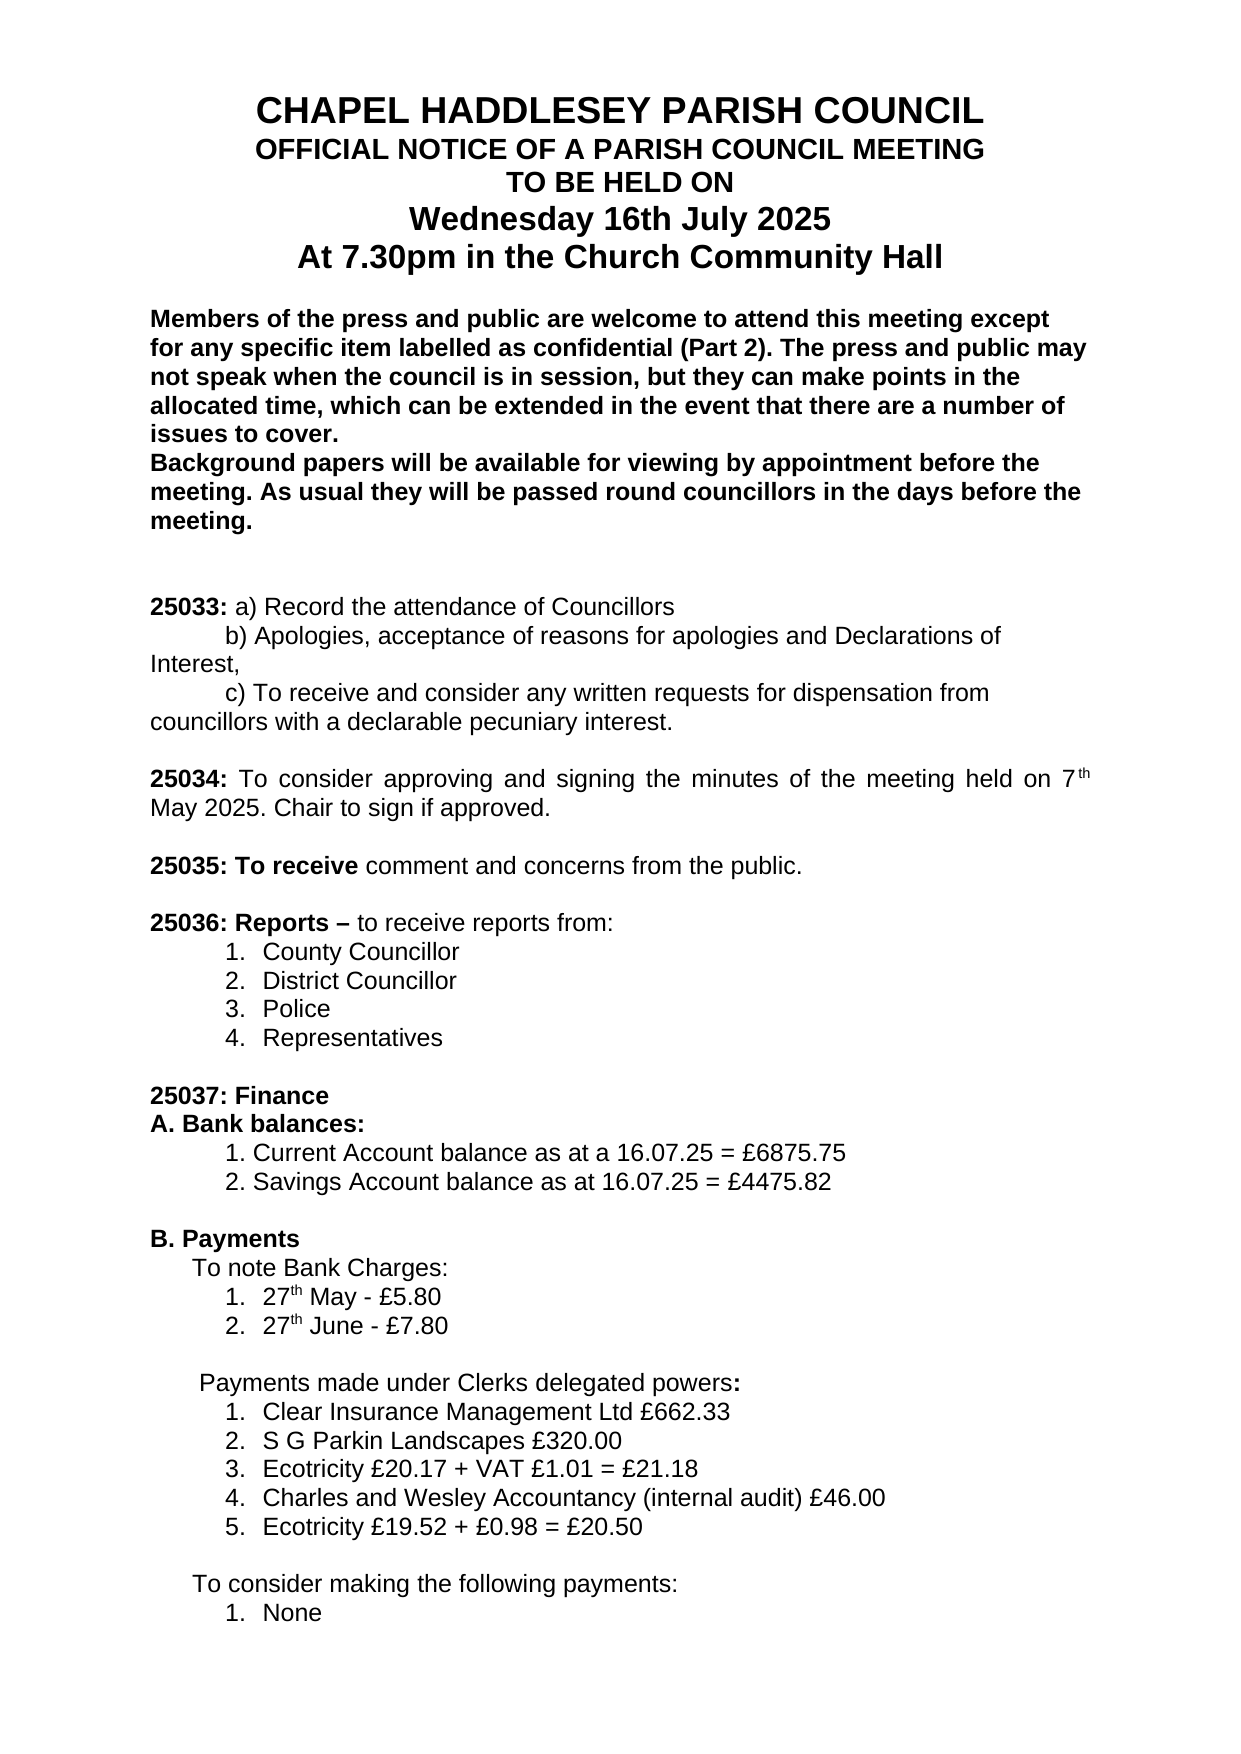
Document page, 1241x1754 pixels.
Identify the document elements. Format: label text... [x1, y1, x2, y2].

list Clear Insurance Management Ltd £662.33 [225, 1397, 1090, 1426]
text 2. Savings Account balance as at 16.07.25 = £4475.82 [150, 1167, 1090, 1196]
list None [225, 1598, 1090, 1627]
list County Councillor [225, 937, 1090, 966]
text Members of the press and public are welcome to attend this meeting except for any specific item labelled as confidential (Part 2). The press and public may not speak when the council is in session, but they can make points in the allocated time, which can be extended in the event that there are a number of issues to cover. [150, 304, 1090, 448]
list Charles and Wesley Accountancy (internal audit) £46.00 [225, 1483, 1090, 1512]
text Payments made under Clerks delegated powers: [150, 1368, 1090, 1397]
list 27th May - £5.80 [225, 1282, 1090, 1311]
text 25036: Reports – to receive reports from: [150, 908, 1090, 937]
text Background papers will be available for viewing by appointment before the meeting. As usual they will be passed round councillors in the days before the meeting. [150, 448, 1090, 534]
text 25033: a) Record the attendance of Councillors [150, 592, 1090, 621]
text CHAPEL HADDLESEY PARISH COUNCIL [150, 89, 1090, 132]
text b) Apologies, acceptance of reasons for apologies and Declarations of Interest, [150, 621, 1090, 678]
text 25034: To consider approving and signing the minutes of the meeting held on 7th May 2025. Chair to sign if approved. [150, 764, 1090, 822]
list Ecotricity £20.17 + VAT £1.01 = £21.18 [225, 1454, 1090, 1483]
text OFFICIAL NOTICE OF A PARISH COUNCIL MEETING [150, 132, 1090, 165]
text c) To receive and consider any written requests for dispensation from councillors with a declarable pecuniary interest. [150, 678, 1090, 736]
text 1. Current Account balance as at a 16.07.25 = £6875.75 [150, 1138, 1090, 1167]
list Representatives [225, 1023, 1090, 1052]
text To note Bank Charges: [150, 1253, 1090, 1282]
list Ecotricity £19.52 + £0.98 = £20.50 [225, 1512, 1090, 1541]
list Police [225, 994, 1090, 1023]
list 27th June - £7.80 [225, 1311, 1090, 1339]
text To consider making the following payments: [150, 1569, 1090, 1598]
text 25035: To receive comment and concerns from the public. [150, 851, 1090, 879]
list District Councillor [225, 966, 1090, 994]
text Wednesday 16th July 2025 [150, 199, 1090, 237]
text 25037: Finance [150, 1081, 1090, 1109]
text At 7.30pm in the Church Community Hall [150, 237, 1090, 276]
text A. Bank balances: [150, 1109, 1090, 1138]
text TO BE HELD ON [150, 165, 1090, 199]
list S G Parkin Landscapes £320.00 [225, 1426, 1090, 1454]
text B. Payments [150, 1224, 1090, 1253]
